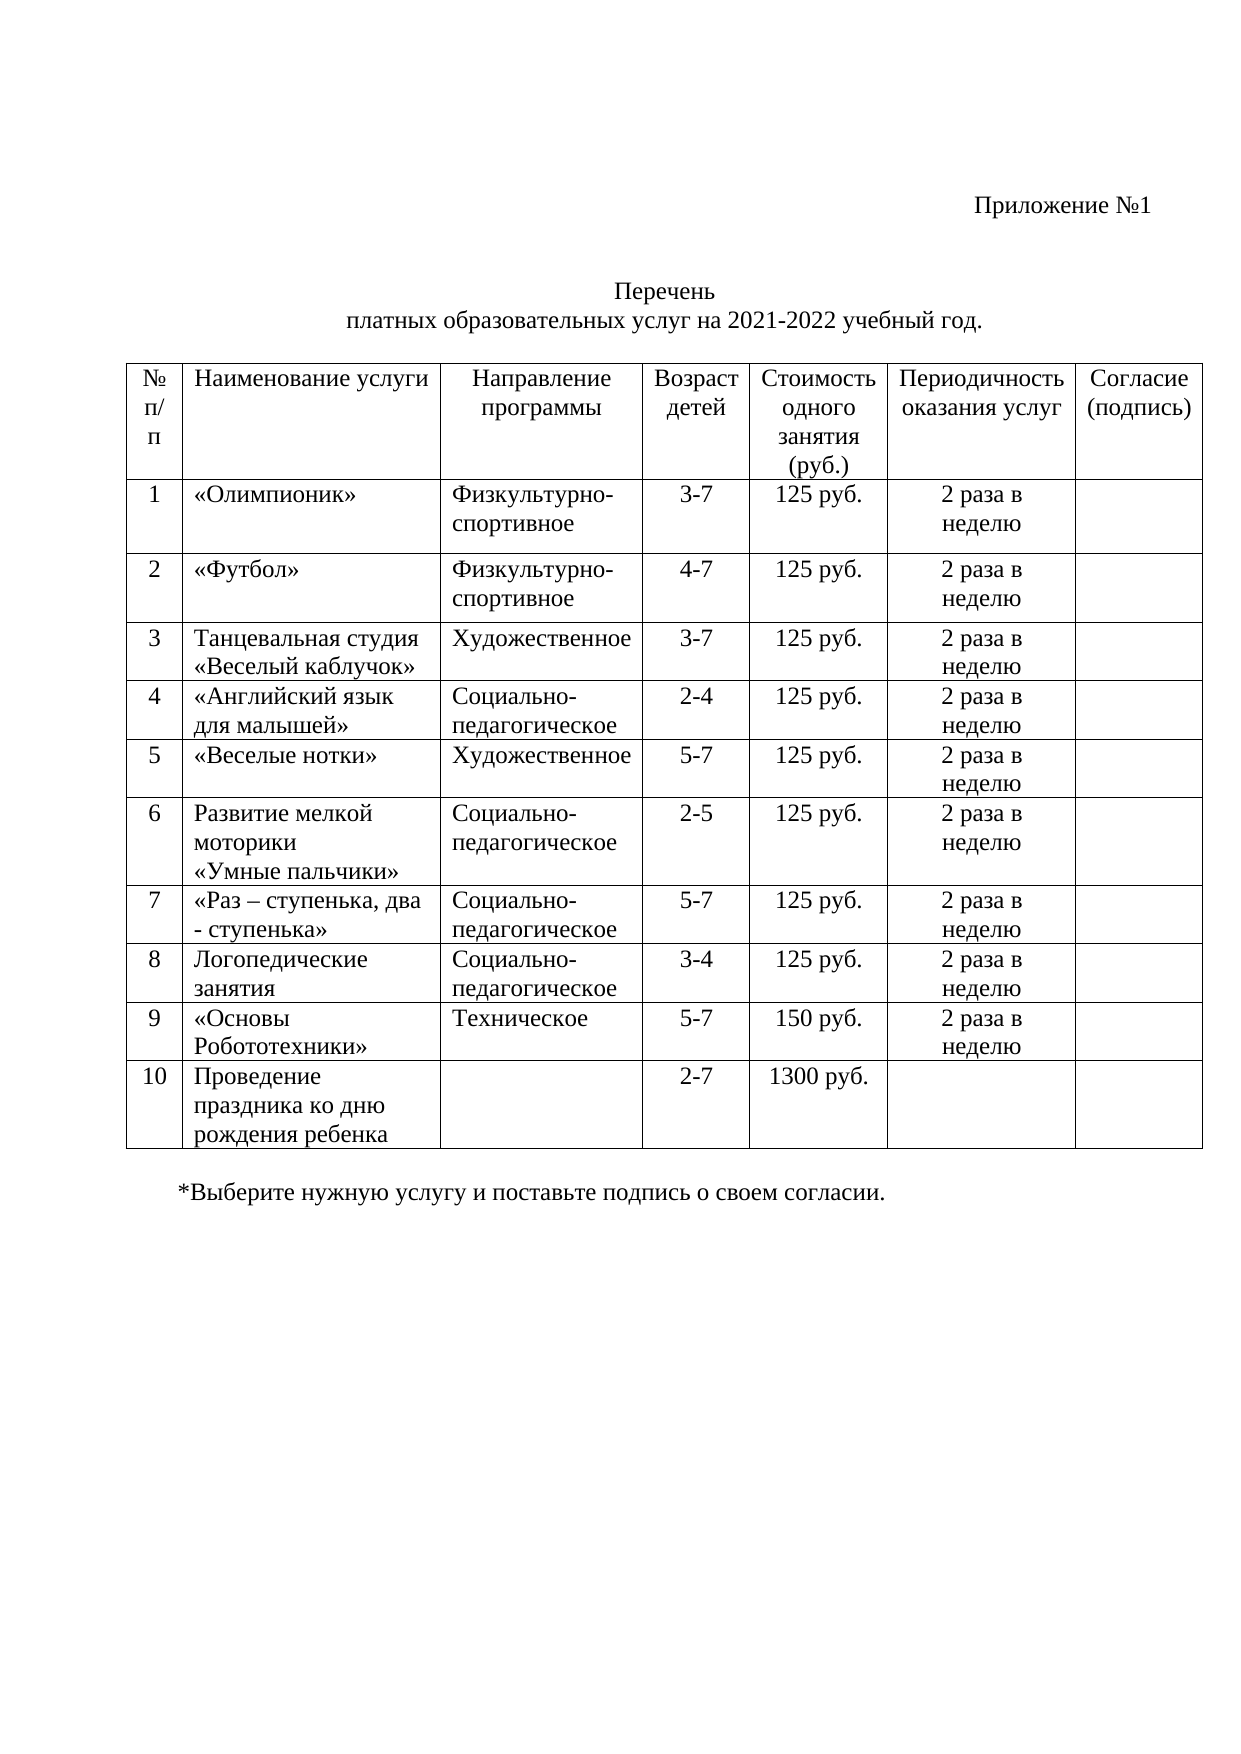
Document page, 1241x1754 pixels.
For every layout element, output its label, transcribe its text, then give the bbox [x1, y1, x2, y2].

table_cell 125 руб. [750, 480, 887, 553]
table_cell Художественное [441, 740, 642, 797]
table_cell 125 руб. [750, 886, 887, 943]
table_cell [1076, 623, 1202, 680]
table_cell 125 руб. [750, 554, 887, 622]
table_cell Проведение праздника ко дню рождения ребенка [183, 1061, 440, 1147]
table_header Согласие (подпись) [1076, 364, 1202, 478]
table_cell [888, 1061, 1075, 1147]
table_cell 4 [127, 681, 182, 739]
table_cell 2 [127, 554, 182, 622]
table_cell [1076, 740, 1202, 797]
table_cell [1076, 554, 1202, 622]
table_cell 125 руб. [750, 740, 887, 797]
table_cell 125 руб. [750, 623, 887, 680]
table_header № п/п [127, 364, 182, 478]
table_cell 1 [127, 480, 182, 553]
table_cell [1076, 681, 1202, 739]
table_cell 2 раза в неделю [888, 740, 1075, 797]
table_cell 10 [127, 1061, 182, 1147]
table_header Стоимость одного занятия (руб.) [750, 364, 887, 478]
table_cell 5 [127, 740, 182, 797]
table_cell [441, 1061, 642, 1147]
table_cell [1076, 1061, 1202, 1147]
table_cell [1076, 886, 1202, 943]
table_cell «Футбол» [183, 554, 440, 622]
table_cell «Олимпионик» [183, 480, 440, 553]
table_cell 2 раза в неделю [888, 886, 1075, 943]
table_cell 2 раза в неделю [888, 1003, 1075, 1060]
table_cell Развитие мелкой моторики «Умные пальчики» [183, 798, 440, 884]
table_cell Художественное [441, 623, 642, 680]
table_cell Танцевальная студия «Веселый каблучок» [183, 623, 440, 680]
table_cell Социально-педагогическое [441, 798, 642, 884]
table_cell Социально-педагогическое [441, 681, 642, 739]
table_cell 2 раза в неделю [888, 798, 1075, 884]
text платных образовательных услуг на 2021-2022 учебный год. [177, 305, 1152, 334]
table_header Периодичность оказания услуг [888, 364, 1075, 478]
table_cell 2 раза в неделю [888, 480, 1075, 553]
table_cell Физкультурно- спортивное [441, 480, 642, 553]
table_cell «Веселые нотки» [183, 740, 440, 797]
table_cell 150 руб. [750, 1003, 887, 1060]
table_cell 2-7 [643, 1061, 749, 1147]
table_cell [1076, 944, 1202, 1002]
table_cell «Английский язык для малышей» [183, 681, 440, 739]
table_cell 1300 руб. [750, 1061, 887, 1147]
text Перечень [177, 276, 1152, 305]
text Приложение №1 [177, 166, 1152, 219]
table_cell 2 раза в неделю [888, 944, 1075, 1002]
table_cell «Раз – ступенька, два - ступенька» [183, 886, 440, 943]
table_cell Социально-педагогическое [441, 944, 642, 1002]
table_cell 3-7 [643, 623, 749, 680]
table_cell 2 раза в неделю [888, 681, 1075, 739]
table_cell 3 [127, 623, 182, 680]
table_cell 125 руб. [750, 944, 887, 1002]
table_cell 5-7 [643, 886, 749, 943]
table_header Возраст детей [643, 364, 749, 478]
table_cell 2-4 [643, 681, 749, 739]
table_cell 2-5 [643, 798, 749, 884]
table_header Направление программы [441, 364, 642, 478]
table_cell «Основы Робототехники» [183, 1003, 440, 1060]
table_cell Социально-педагогическое [441, 886, 642, 943]
table_cell 5-7 [643, 740, 749, 797]
table_cell 3-7 [643, 480, 749, 553]
table_cell 7 [127, 886, 182, 943]
table_cell 4-7 [643, 554, 749, 622]
table_cell Логопедические занятия [183, 944, 440, 1002]
table_cell 125 руб. [750, 798, 887, 884]
table_cell 8 [127, 944, 182, 1002]
text *Выберите нужную услугу и поставьте подпись о своем согласии. [177, 1177, 1152, 1206]
table_cell Физкультурно- спортивное [441, 554, 642, 622]
table_cell [1076, 480, 1202, 553]
table_header Наименование услуги [183, 364, 440, 478]
table_cell 3-4 [643, 944, 749, 1002]
table_cell 2 раза в неделю [888, 554, 1075, 622]
table_cell Техническое [441, 1003, 642, 1060]
table_cell [1076, 798, 1202, 884]
table_cell 2 раза в неделю [888, 623, 1075, 680]
table_cell 6 [127, 798, 182, 884]
table_cell [1076, 1003, 1202, 1060]
table_cell 5-7 [643, 1003, 749, 1060]
table_cell 9 [127, 1003, 182, 1060]
table_cell 125 руб. [750, 681, 887, 739]
